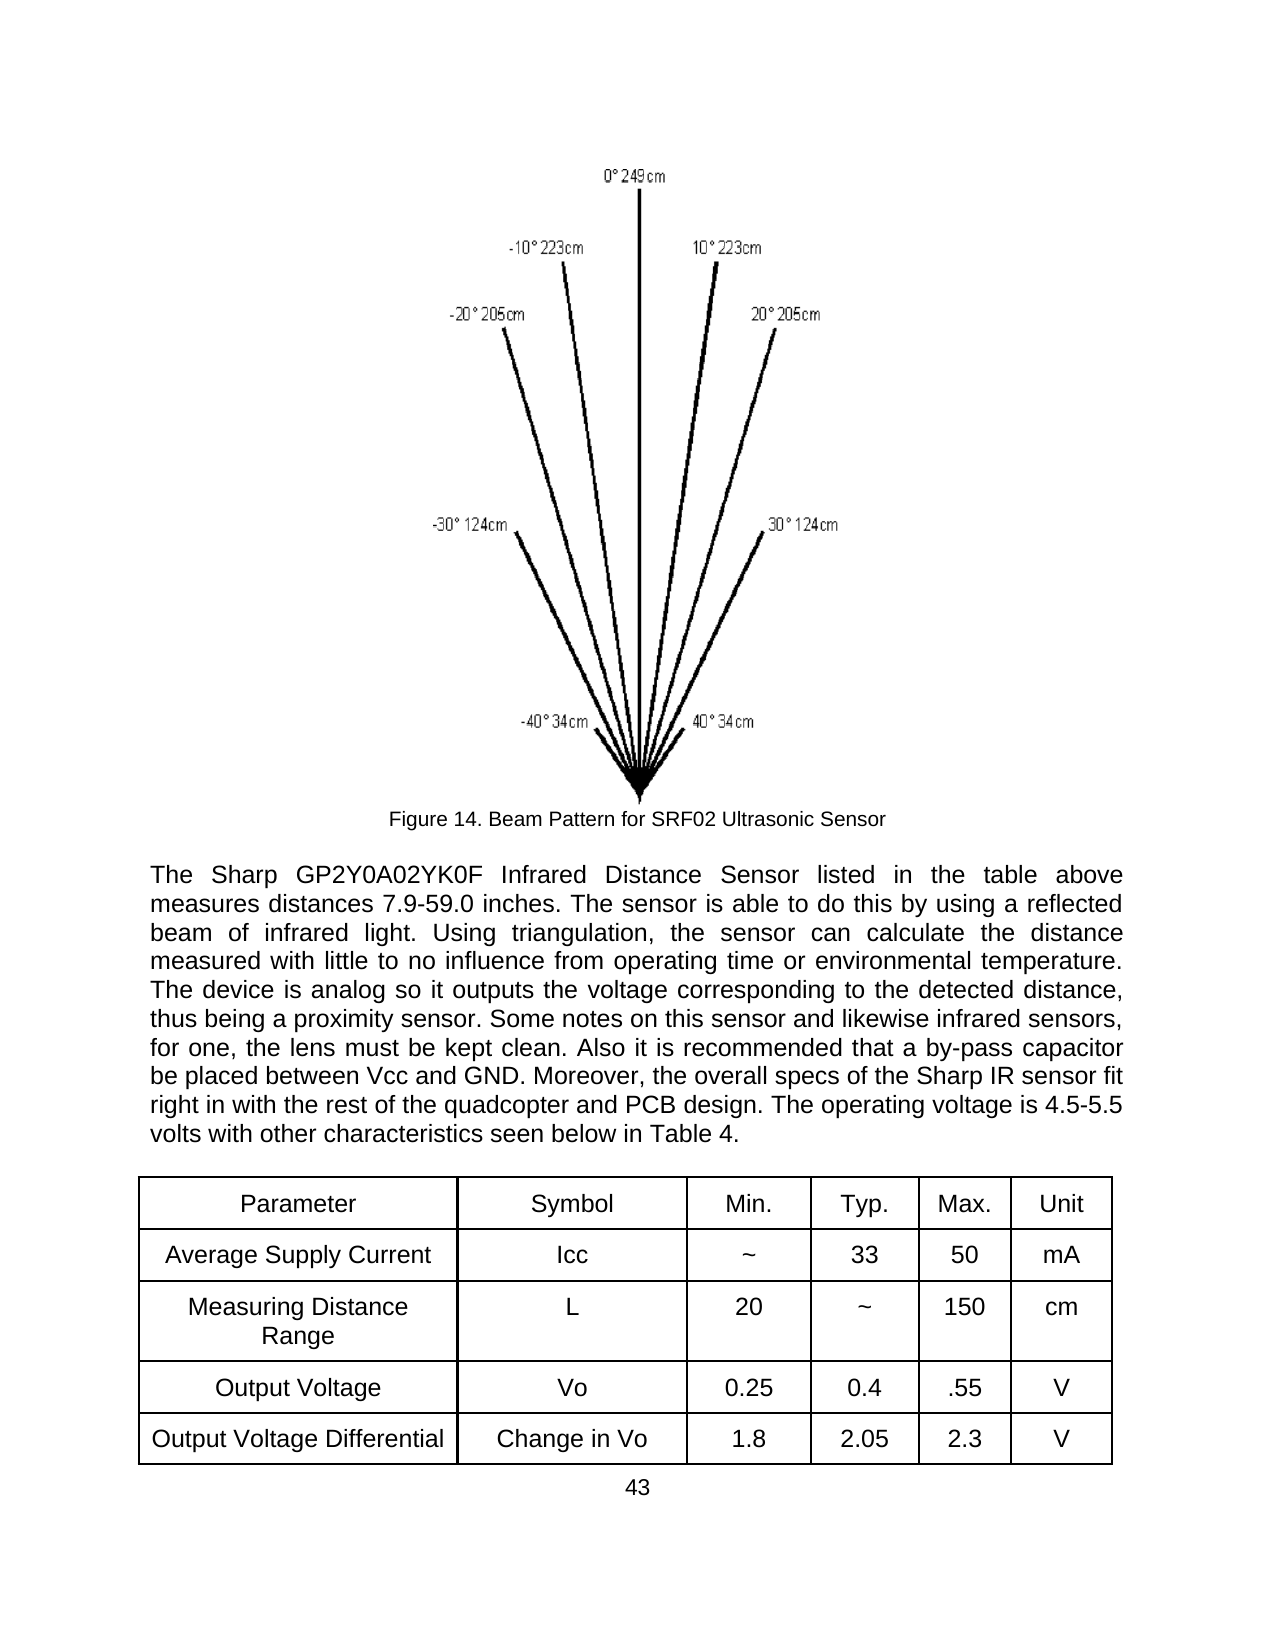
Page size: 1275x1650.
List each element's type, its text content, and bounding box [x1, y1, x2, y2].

table_cell 150 [920, 1282, 1010, 1360]
table_cell Icc [459, 1230, 686, 1279]
table_cell 2.3 [920, 1414, 1010, 1463]
table_cell Vo [459, 1362, 686, 1412]
table_cell 33 [812, 1230, 918, 1279]
table_cell ~ [688, 1230, 810, 1279]
table_cell L [459, 1282, 686, 1360]
table_cell cm [1012, 1282, 1111, 1360]
text The Sharp GP2Y0A02YK0F Infrared Distance Sensor listed in the table above measures distances 7.9-59.0 inches. The sensor is able to do this by using a reflected beam of infrared light. Using triangulation, the sensor can calculate the distance measured with little to no influence from operating time or environmental temperature. The device is analog so it outputs the voltage corresponding to the detected distance, thus being a proximity sensor. Some notes on this sensor and likewise infrared sensors, for one, the lens must be kept clean. Also it is recommended that a by-pass capacitor be placed between Vcc and GND. Moreover, the overall specs of the Sharp IR sensor fit right in with the rest of the quadcopter and PCB design. The operating voltage is 4.5-5.5 volts with other characteristics seen below in Table 4. [150, 860, 1125, 1147]
table_cell Measuring Distance Range [140, 1282, 456, 1360]
table_cell V [1012, 1362, 1111, 1412]
table_cell 0.4 [812, 1362, 918, 1412]
table_cell 20 [688, 1282, 810, 1360]
table_header Min. [688, 1178, 810, 1228]
table_header Typ. [812, 1178, 918, 1228]
table_cell mA [1012, 1230, 1111, 1279]
table_cell 50 [920, 1230, 1010, 1279]
table_cell .55 [920, 1362, 1010, 1412]
table_header Max. [920, 1178, 1010, 1228]
table_cell 1.8 [688, 1414, 810, 1463]
table_cell Average Supply Current [140, 1230, 456, 1279]
table_cell Output Voltage [140, 1362, 456, 1412]
table_cell Change in Vo [459, 1414, 686, 1463]
table_header Symbol [459, 1178, 686, 1228]
table_cell V [1012, 1414, 1111, 1463]
table_cell 0.25 [688, 1362, 810, 1412]
table_header Unit [1012, 1178, 1111, 1228]
table_header Parameter [140, 1178, 456, 1228]
picture [425, 150, 850, 808]
text Figure 14. Beam Pattern for SRF02 Ultrasonic Sensor [150, 807, 1125, 831]
table_cell 2.05 [812, 1414, 918, 1463]
table_cell Output Voltage Differential [140, 1414, 456, 1463]
table_cell ~ [812, 1282, 918, 1360]
